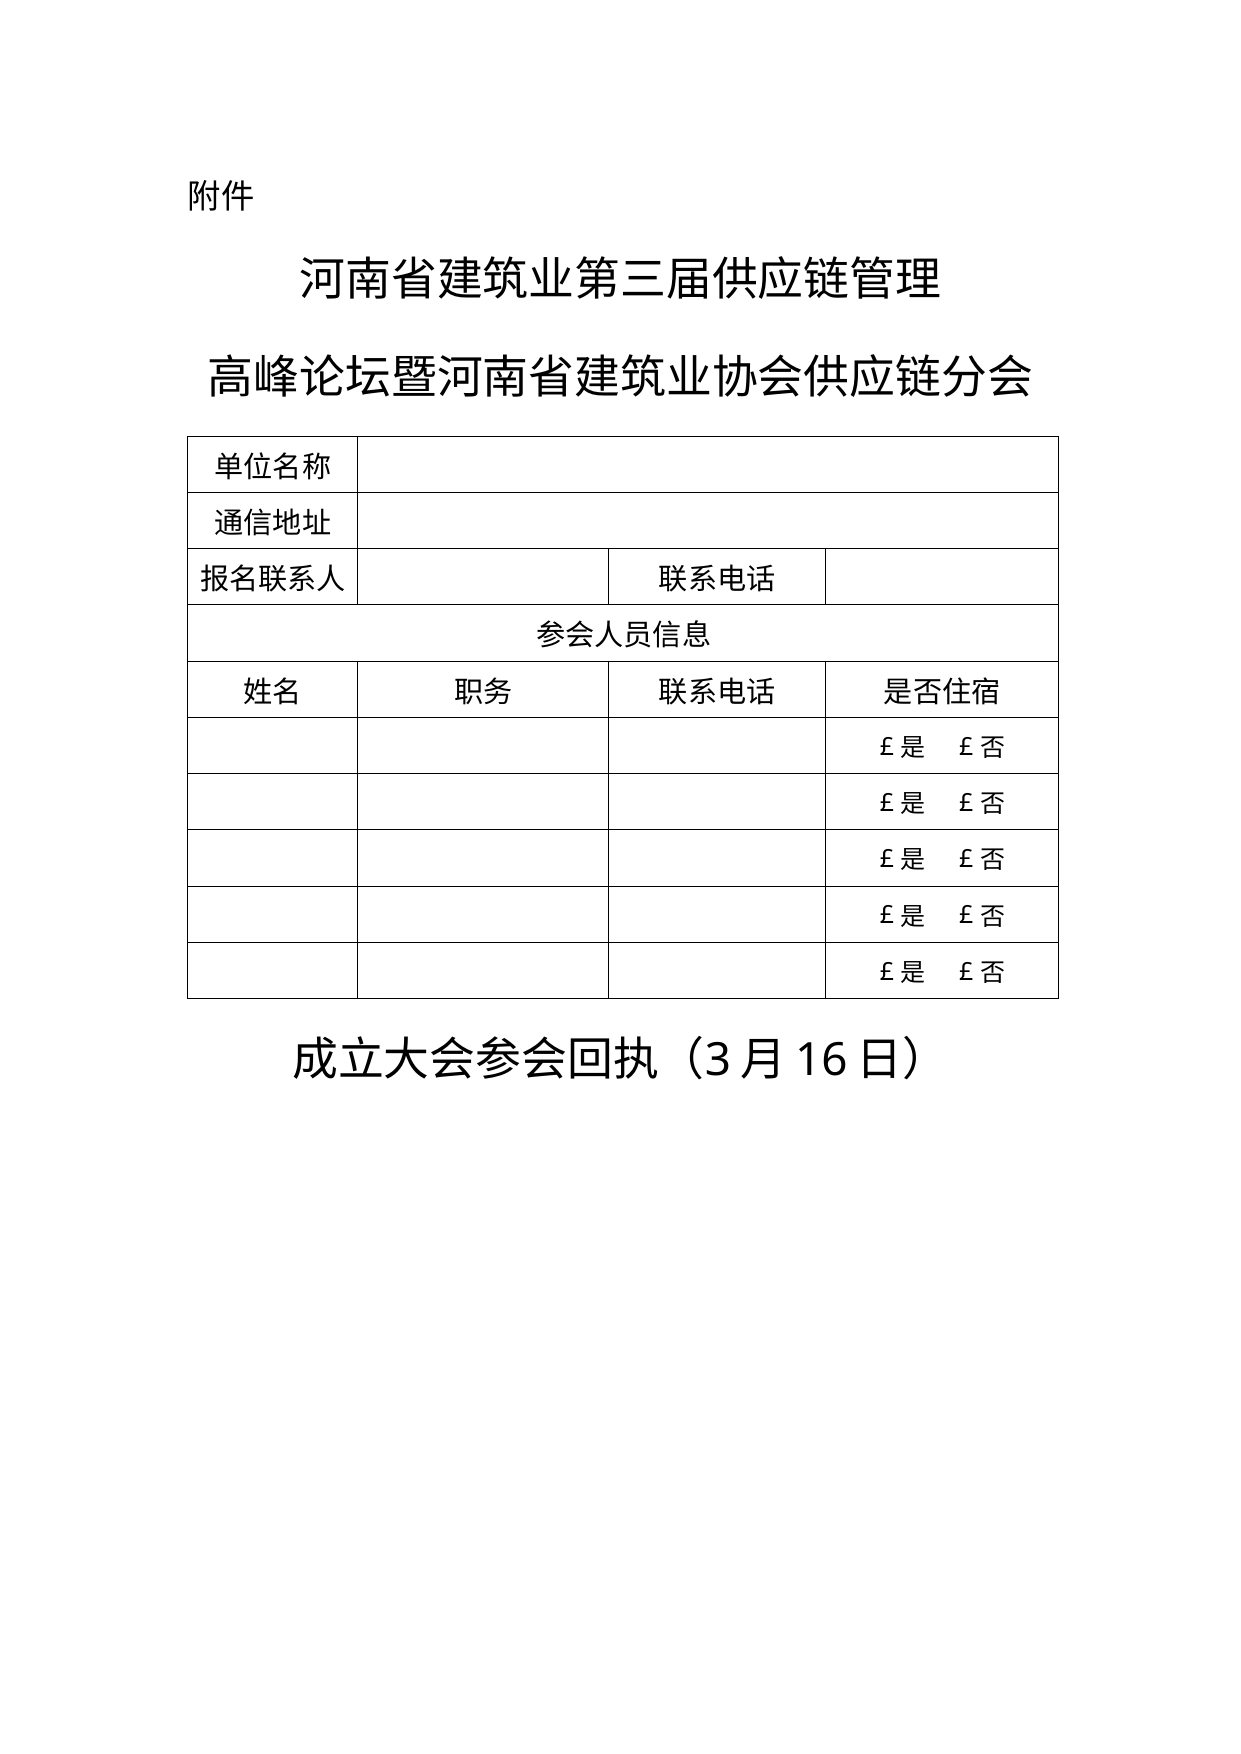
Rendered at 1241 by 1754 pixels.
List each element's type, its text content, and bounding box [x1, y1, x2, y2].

table_cell 报名联系人 [188, 549, 357, 604]
table_cell £ 是 £ 否 [826, 887, 1058, 942]
table_cell [826, 549, 1058, 604]
table_cell [609, 774, 825, 829]
table_cell 通信地址 [188, 493, 357, 548]
table_cell [188, 774, 357, 829]
table_cell 联系电话 [609, 662, 825, 717]
table_cell 职务 [358, 662, 608, 717]
table_cell [609, 718, 825, 773]
table_cell [609, 943, 825, 998]
table_cell £ 是 £ 否 [826, 774, 1058, 829]
table_header [358, 437, 1058, 492]
table_cell [188, 887, 357, 942]
text 高峰论坛暨河南省建筑业协会供应链分会成立大会参会回执（3月16日） [187, 324, 1053, 436]
text 河南省建筑业第三届供应链管理 [187, 227, 1053, 324]
table_cell 是否住宿 [826, 662, 1058, 717]
table_cell [188, 718, 357, 773]
table_cell £ 是 £ 否 [826, 943, 1058, 998]
text 附件 [187, 162, 1053, 227]
table_cell [358, 718, 608, 773]
table_cell 姓名 [188, 662, 357, 717]
table_cell [358, 830, 608, 886]
table_cell [358, 887, 608, 942]
table_cell [188, 943, 357, 998]
table_cell 参会人员信息 [188, 605, 1058, 661]
text 高峰论坛暨河南省建筑业协会供应链分会成立大会参会回执（3月16日） [187, 999, 1053, 1104]
table_cell 联系电话 [609, 549, 825, 604]
table_cell [358, 549, 608, 604]
table_cell [358, 774, 608, 829]
table_cell £ 是 £ 否 [826, 830, 1058, 886]
table_cell £ 是 £ 否 [826, 718, 1058, 773]
table_cell [358, 943, 608, 998]
table_cell [609, 887, 825, 942]
table_cell [609, 830, 825, 886]
table_header 单位名称 [188, 437, 357, 492]
table_cell [188, 830, 357, 886]
table_cell [358, 493, 1058, 548]
